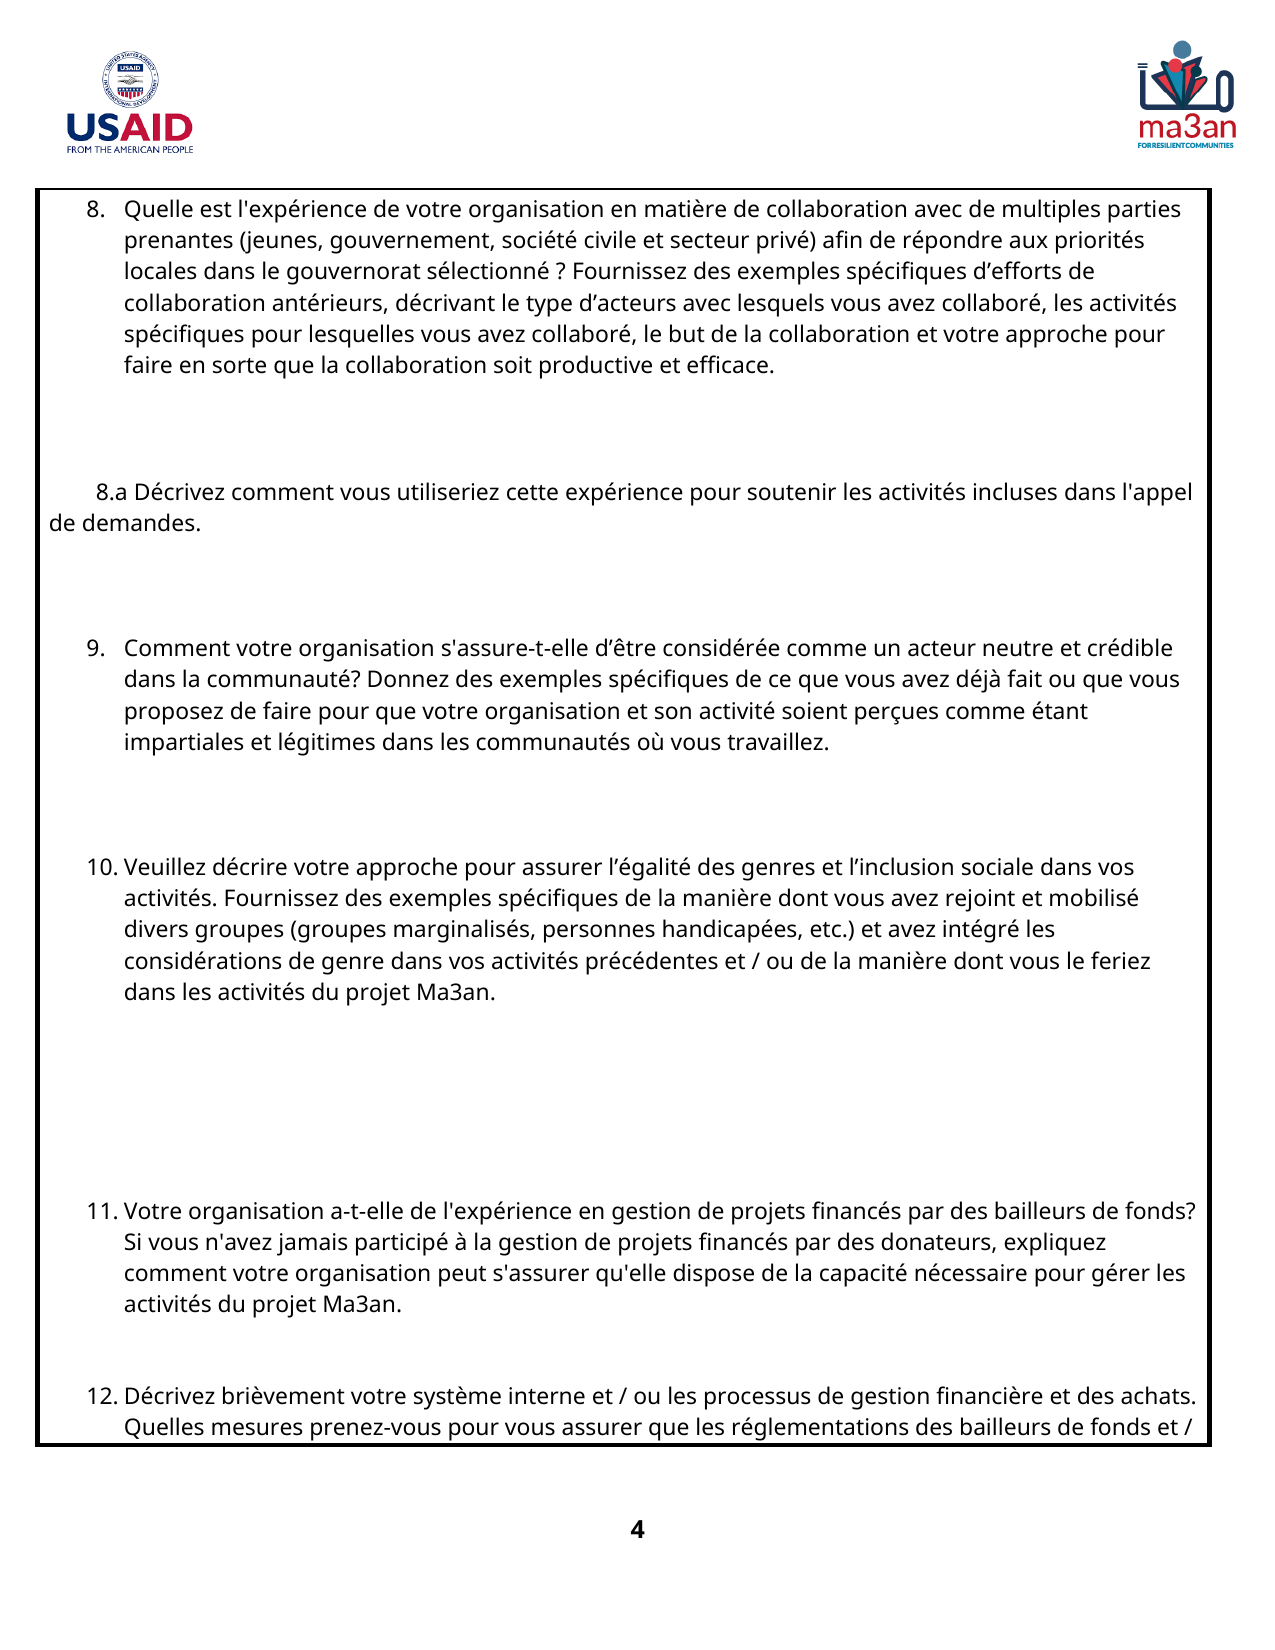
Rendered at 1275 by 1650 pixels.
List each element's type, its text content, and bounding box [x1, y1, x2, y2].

picture [61, 44, 200, 160]
picture [1118, 20, 1253, 166]
